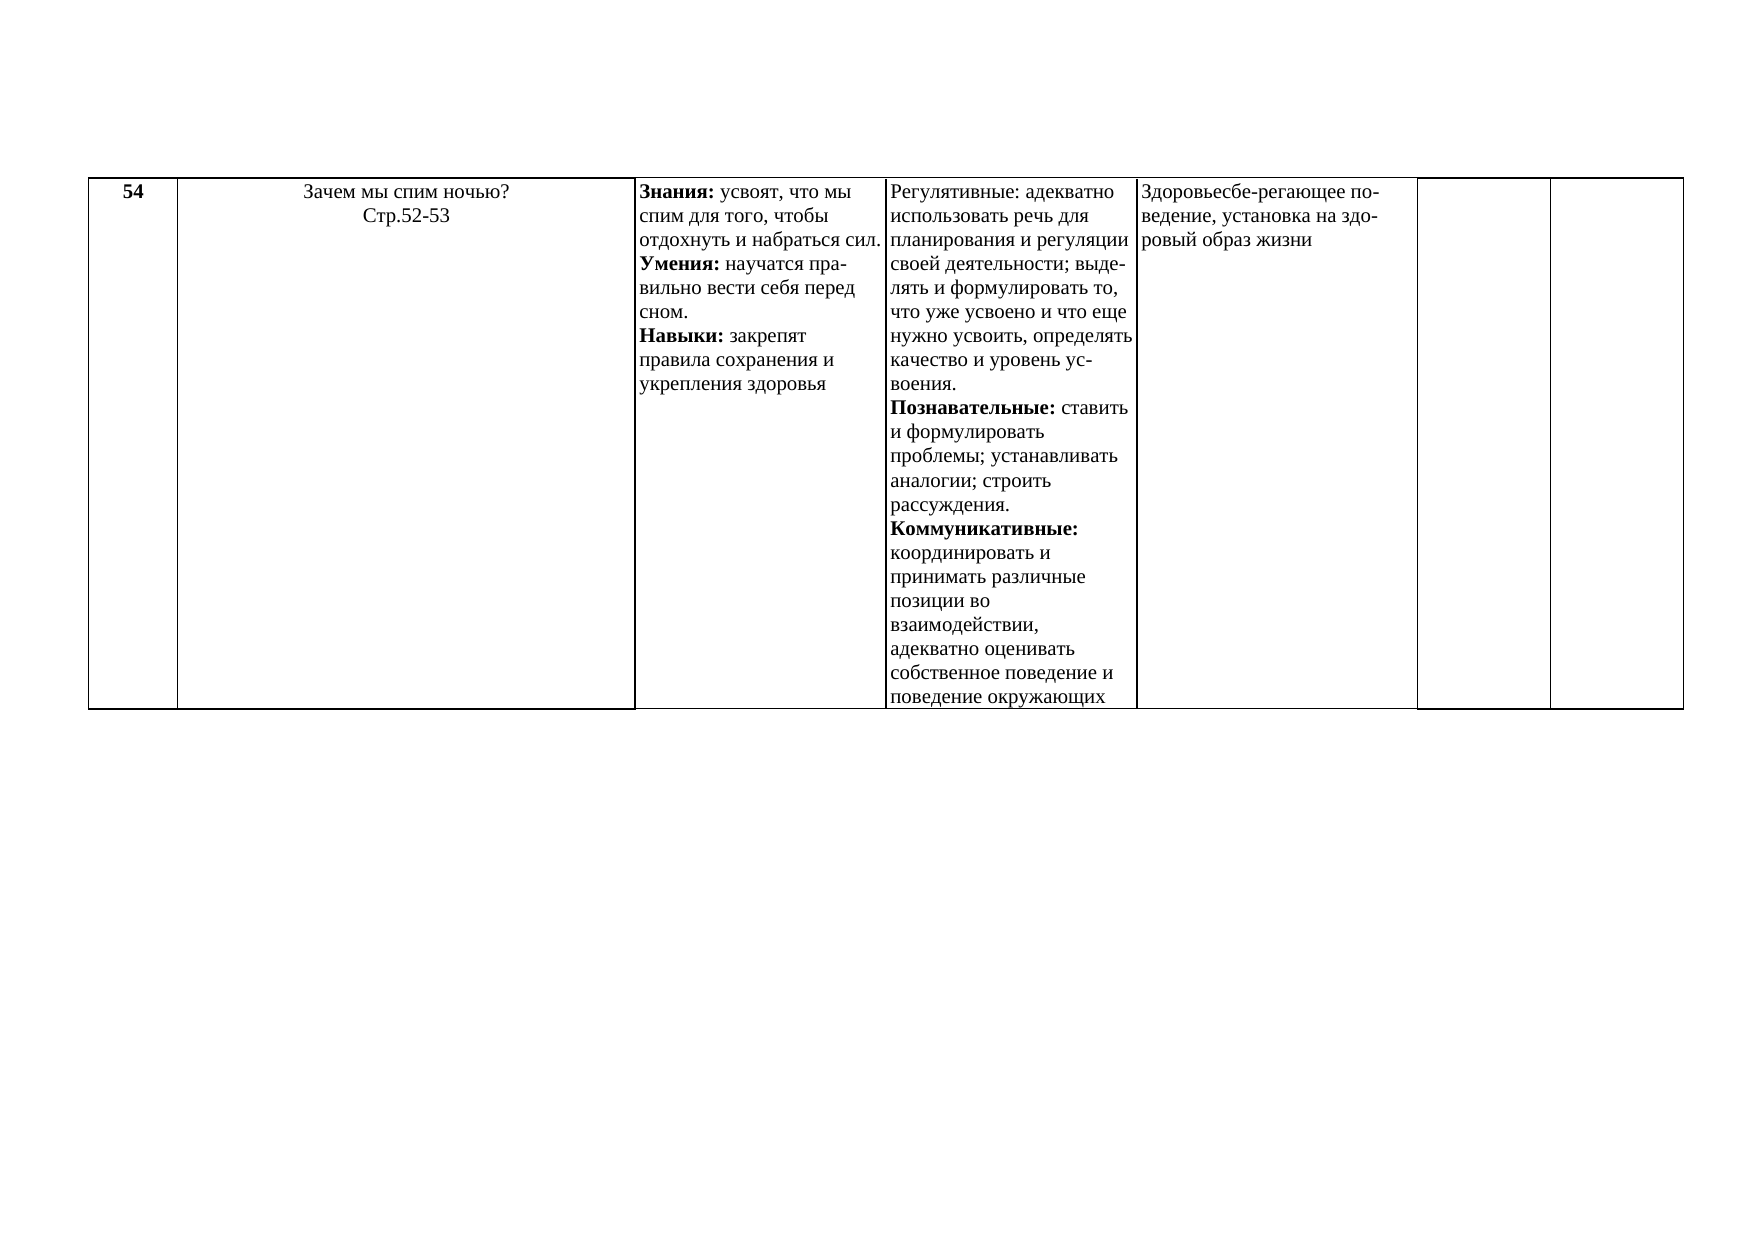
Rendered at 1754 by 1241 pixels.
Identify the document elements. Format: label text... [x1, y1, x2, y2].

table_cell Здоровьесбе-регающее поведение, установка на здоровый образ жизни [1138, 178, 1417, 708]
table_cell Знания: усвоят, что мы спим для того, чтобы отдохнуть и набраться сил. Умения: научатся правильно вести себя перед сном. Навыки: закрепят правила сохранения и укрепления здоровья [636, 178, 886, 708]
table_cell [1551, 179, 1683, 708]
table_cell [1418, 179, 1550, 708]
table_cell Зачем мы спим ночью? Стр.52-53 [178, 179, 634, 708]
table_cell 54 [89, 179, 177, 708]
table_cell Регулятивные: адекватно использовать речь для планирования и регуляции своей деятельности; выделять и формулировать то, что уже усвоено и что еще нужно усвоить, определять качество и уровень усвоения. Познавательные: ставить и формулировать проблемы; устанавливать аналогии; строить рассуждения. Коммуникативные: координировать и принимать различные позиции во взаимодействии, адекватно оценивать собственное поведение и поведение окружающих [887, 178, 1137, 708]
